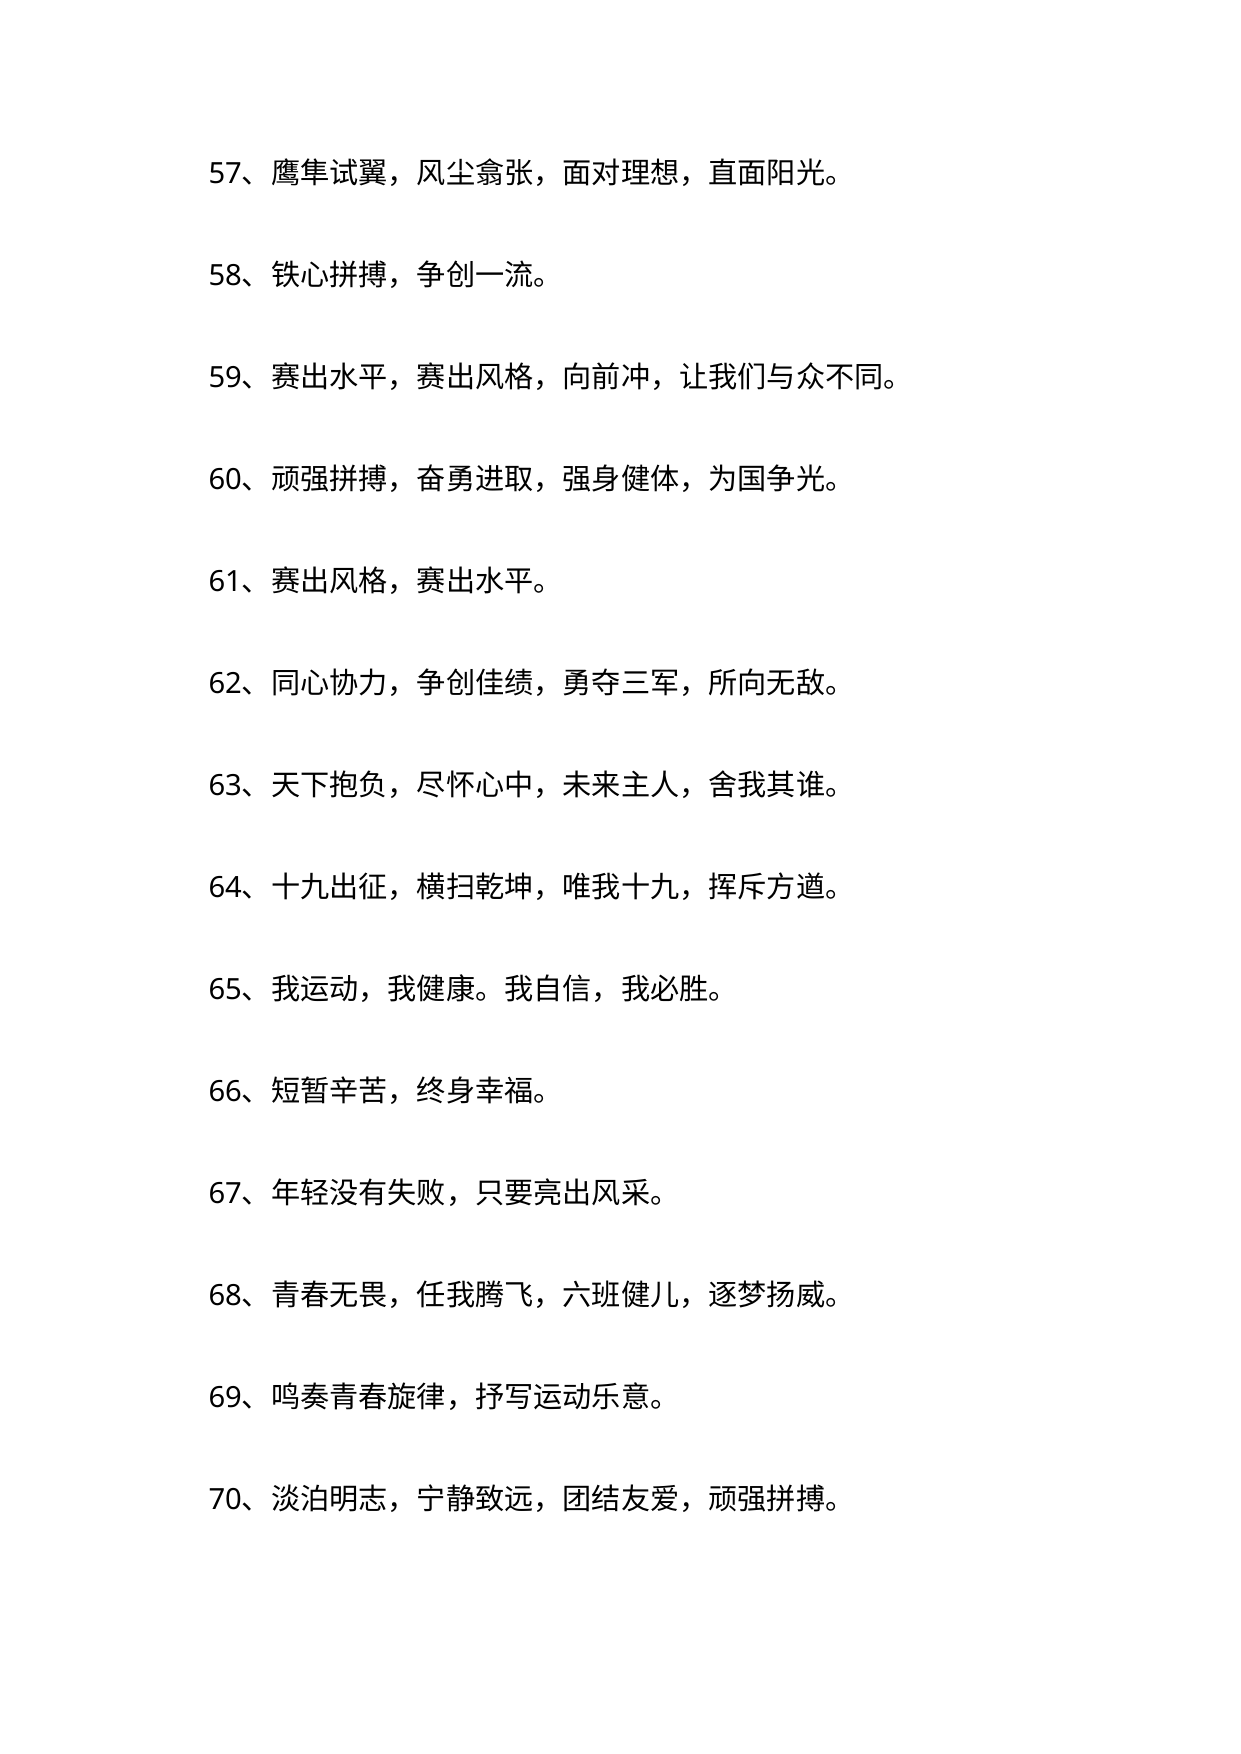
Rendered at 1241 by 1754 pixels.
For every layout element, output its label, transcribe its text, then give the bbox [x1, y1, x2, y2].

text 67、年轻没有失败，只要亮出风采。 [150, 1170, 1090, 1212]
text 58、铁心拼搏，争创一流。 [150, 252, 1090, 294]
text 65、我运动，我健康。我自信，我必胜。 [150, 966, 1090, 1008]
text 69、鸣奏青春旋律，抒写运动乐意。 [150, 1374, 1090, 1416]
text 64、十九出征，横扫乾坤，唯我十九，挥斥方遒。 [150, 864, 1090, 906]
text 60、顽强拼搏，奋勇进取，强身健体，为国争光。 [150, 456, 1090, 498]
text 57、鹰隼试翼，风尘翕张，面对理想，直面阳光。 [150, 150, 1090, 192]
text 61、赛出风格，赛出水平。 [150, 558, 1090, 600]
text 63、天下抱负，尽怀心中，未来主人，舍我其谁。 [150, 762, 1090, 804]
text 59、赛出水平，赛出风格，向前冲，让我们与众不同。 [150, 354, 1090, 396]
text 66、短暂辛苦，终身幸福。 [150, 1068, 1090, 1110]
text 70、淡泊明志，宁静致远，团结友爱，顽强拼搏。 [150, 1476, 1090, 1518]
text 68、青春无畏，任我腾飞，六班健儿，逐梦扬威。 [150, 1272, 1090, 1314]
text 62、同心协力，争创佳绩，勇夺三军，所向无敌。 [150, 660, 1090, 702]
